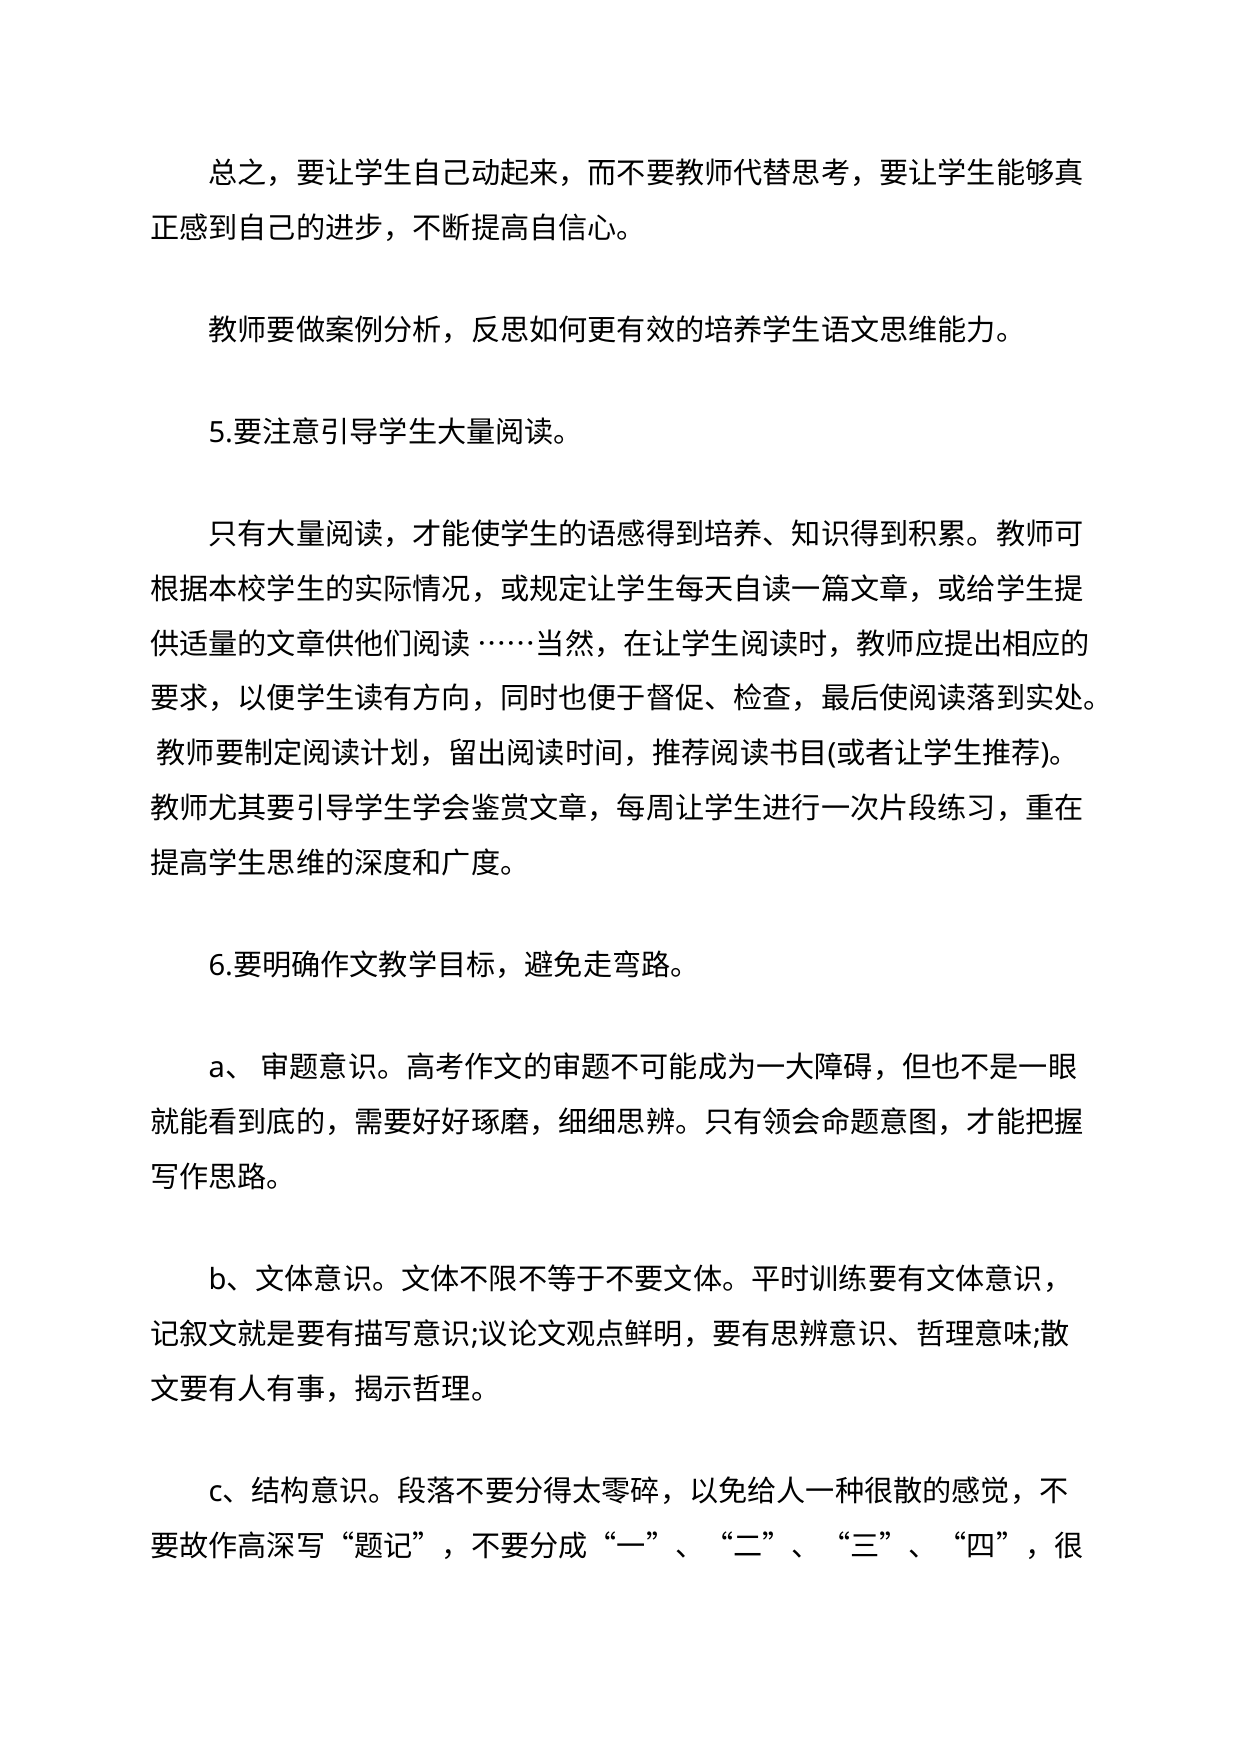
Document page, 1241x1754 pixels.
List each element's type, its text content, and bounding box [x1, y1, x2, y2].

text 5.要注意引导学生大量阅读。 [150, 408, 1090, 451]
text 教师要做案例分析，反思如何更有效的培养学生语文思维能力。 [150, 307, 1090, 349]
text 6.要明确作文教学目标，避免走弯路。 [150, 942, 1090, 984]
text 总之，要让学生自己动起来，而不要教师代替思考，要让学生能够真正感到自己的进步，不断提高自信心。 [150, 150, 1090, 247]
text 只有大量阅读，才能使学生的语感得到培养、知识得到积累。教师可根据本校学生的实际情况，或规定让学生每天自读一篇文章，或给学生提供适量的文章供他们阅读 ……当然，在让学生阅读时，教师应提出相应的要求，以便学生读有方向，同时也便于督促、检查，最后使阅读落到实处。 教师要制定阅读计划，留出阅读时间，推荐阅读书目(或者让学生推荐)。教师尤其要引导学生学会鉴赏文章，每周让学生进行一次片段练习，重在提高学生思维的深度和广度。 [150, 510, 1090, 882]
text a、 审题意识。高考作文的审题不可能成为一大障碍，但也不是一眼就能看到底的，需要好好琢磨，细细思辨。只有领会命题意图，才能把握写作思路。 [150, 1044, 1090, 1196]
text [150, 1467, 1090, 1564]
text b、文体意识。文体不限不等于不要文体。平时训练要有文体意识，记叙文就是要有描写意识;议论文观点鲜明，要有思辨意识、哲理意味;散文要有人有事，揭示哲理。 [150, 1255, 1090, 1408]
